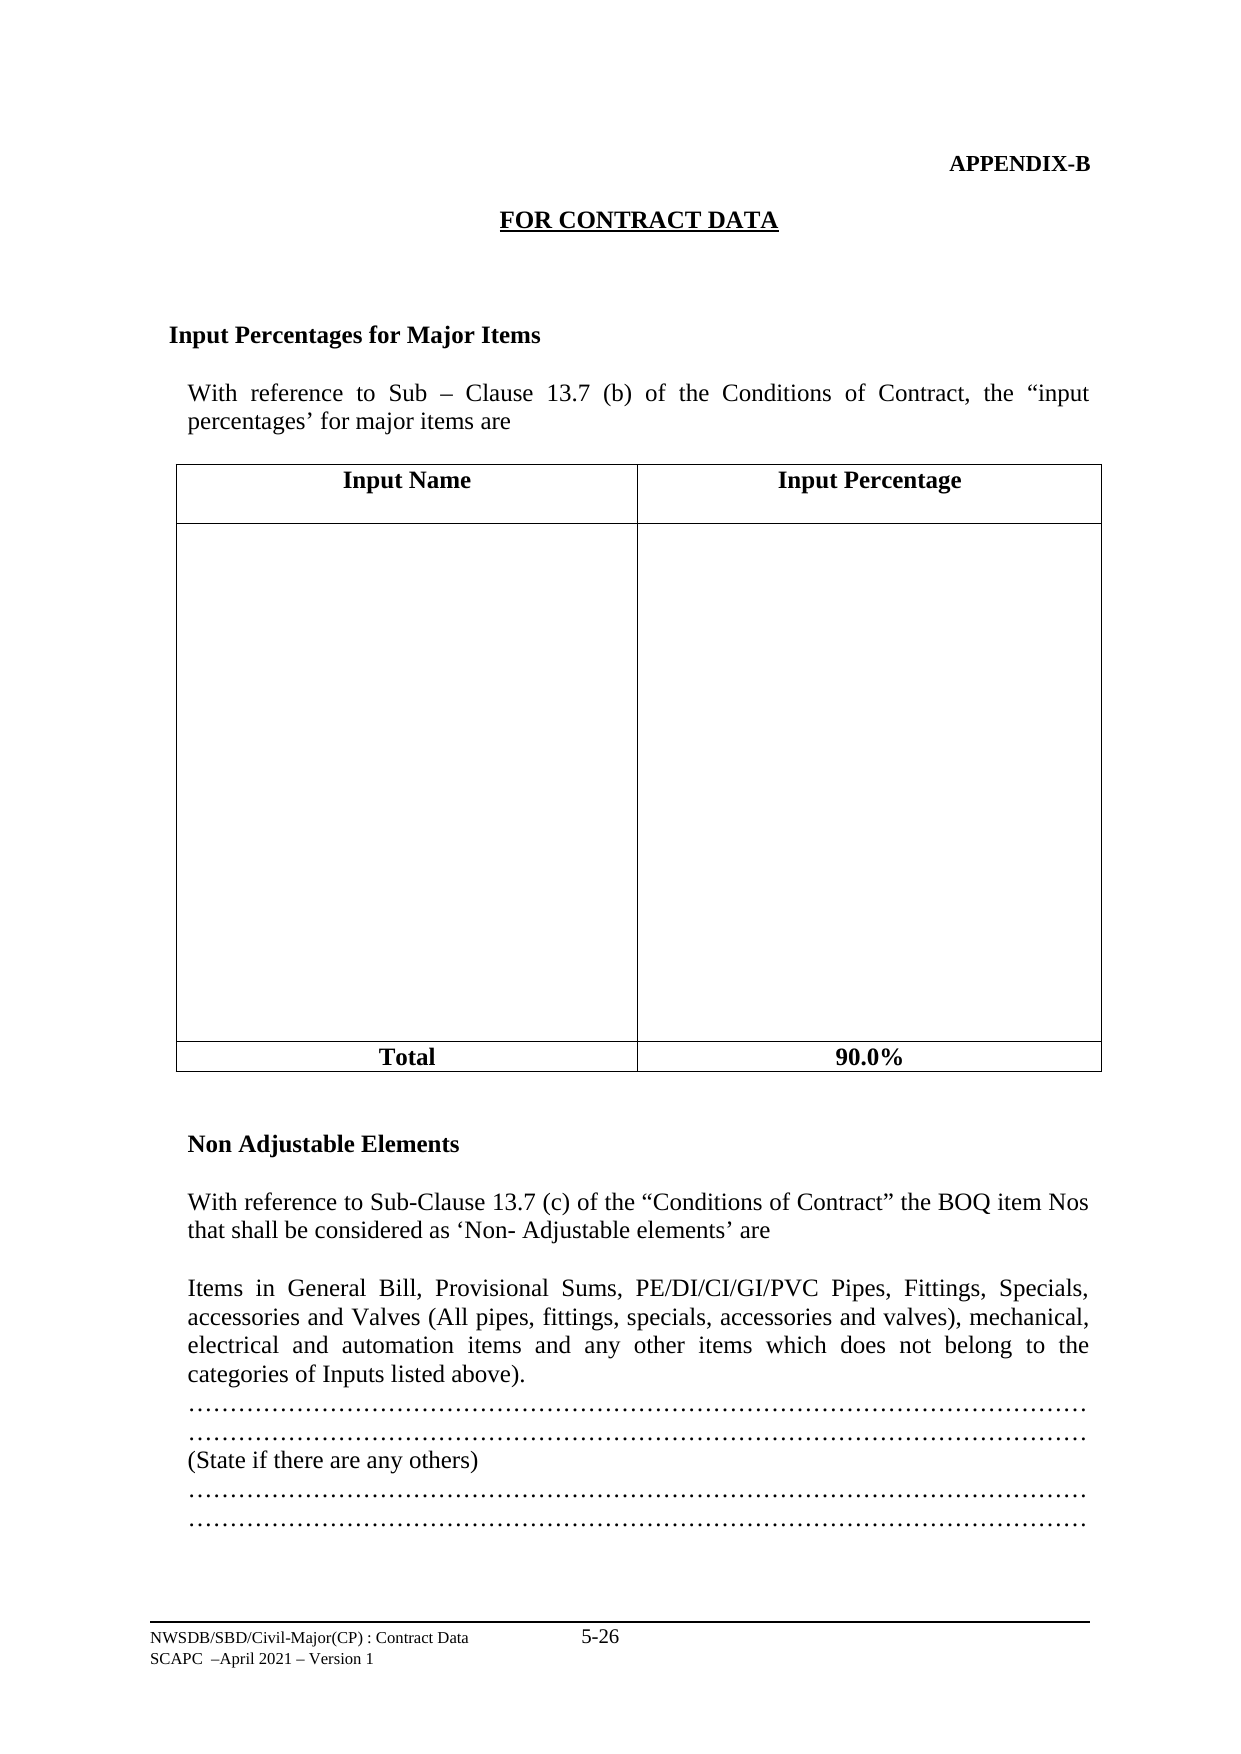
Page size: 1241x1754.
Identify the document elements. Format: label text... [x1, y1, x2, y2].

text ……………………………………………………………………………………………… [187, 1417, 1090, 1446]
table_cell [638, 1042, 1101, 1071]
text With reference to Sub-Clause 13.7 (c) of the “Conditions of Contract” the BOQ item Nos that shall be considered as ‘Non- Adjustable elements’ are [187, 1187, 1090, 1244]
text ……………………………………………………………………………………………… [187, 1503, 1090, 1532]
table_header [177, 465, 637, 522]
text ……………………………………………………………………………………………… [187, 1388, 1090, 1417]
text For Contract Data [187, 205, 1090, 234]
text Appendix-B [187, 150, 1090, 176]
text Non Adjustable Elements [187, 1129, 1090, 1158]
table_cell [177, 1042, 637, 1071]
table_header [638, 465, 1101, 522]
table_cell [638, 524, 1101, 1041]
text (State if there are any others) ……………………………………………………………………………………………… [187, 1446, 1090, 1503]
list Input Percentages for Major Items [150, 320, 1090, 349]
text With reference to Sub – Clause 13.7 (b) of the Conditions of Contract, the “input percentages’ for major items are [187, 378, 1090, 435]
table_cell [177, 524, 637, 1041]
text Items in General Bill, Provisional Sums, PE/DI/CI/GI/PVC Pipes, Fittings, Specials, accessories and Valves (All pipes, fittings, specials, accessories and valves), mechanical, electrical and automation items and any other items which does not belong to the categories of Inputs listed above). [187, 1273, 1090, 1388]
